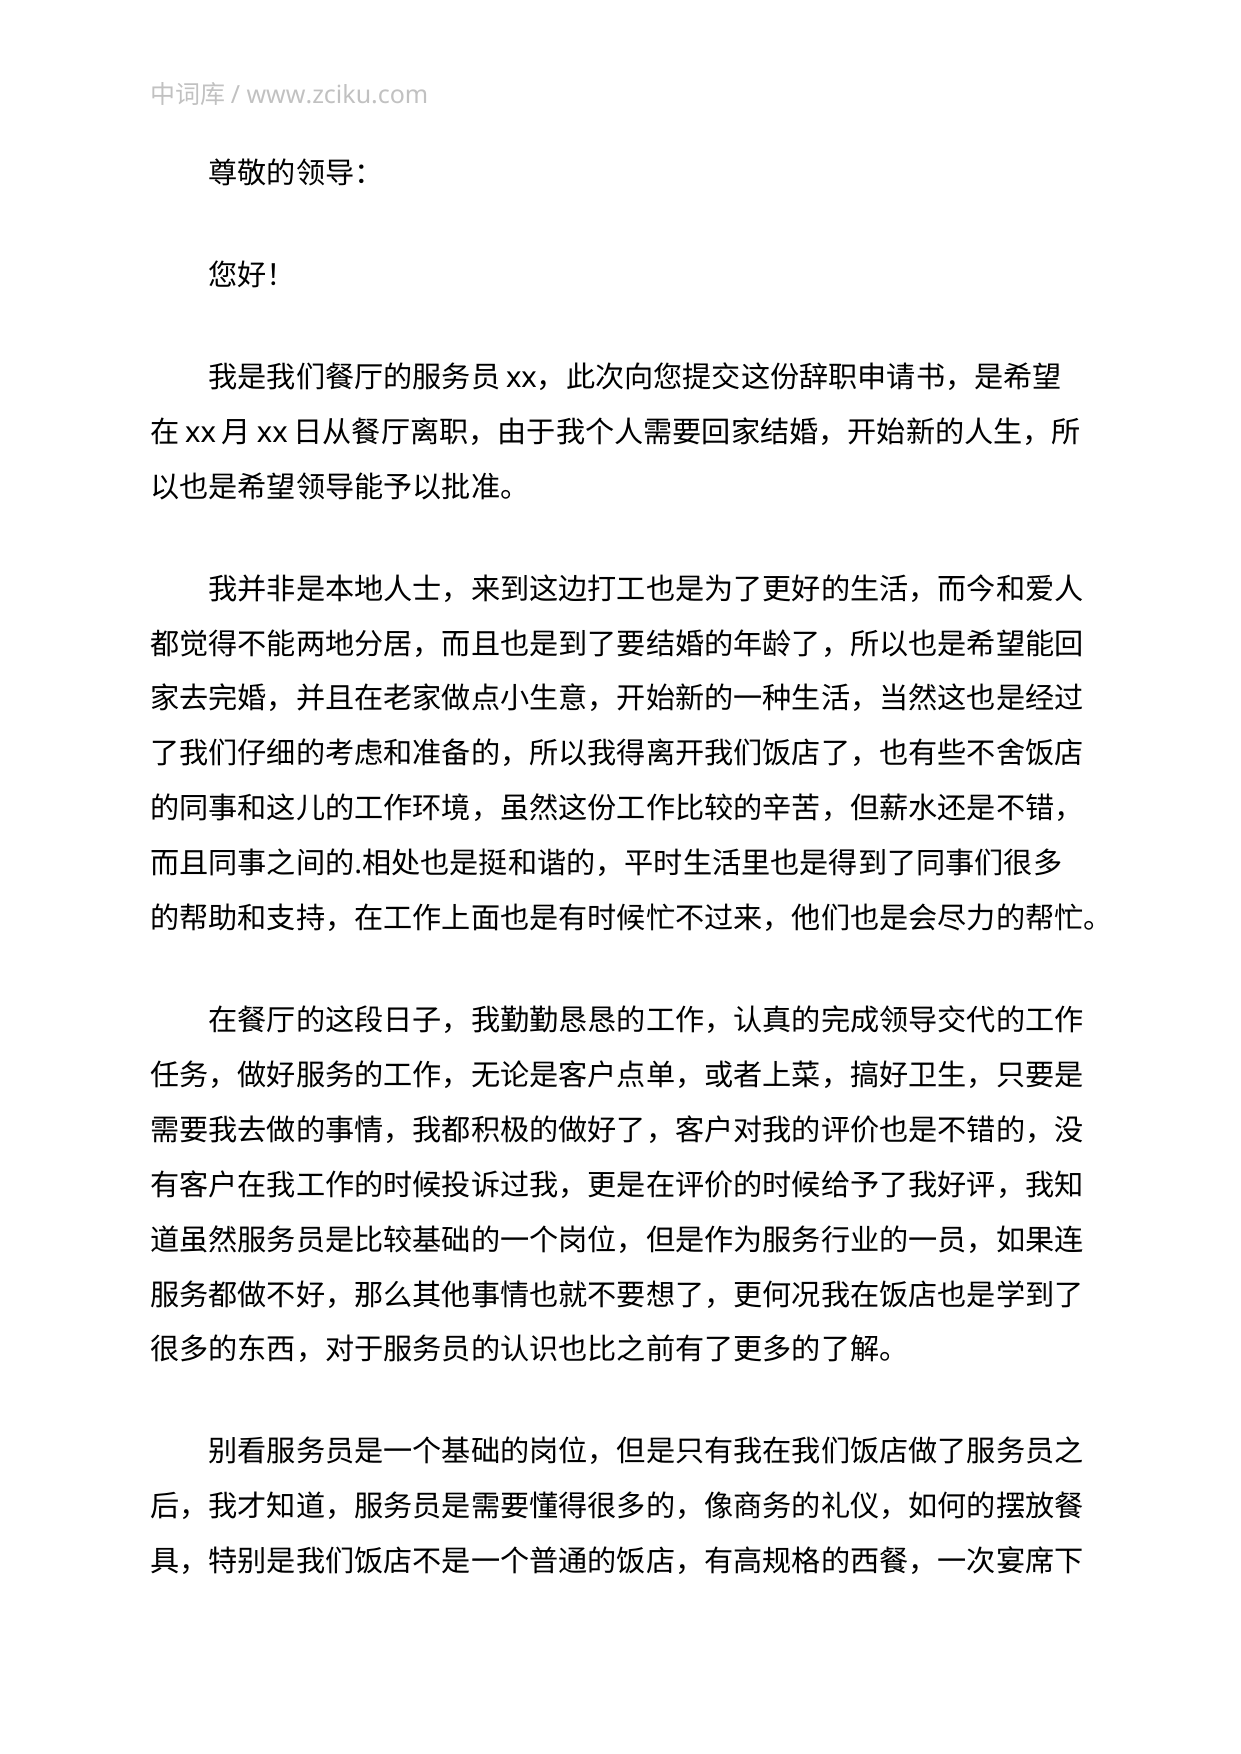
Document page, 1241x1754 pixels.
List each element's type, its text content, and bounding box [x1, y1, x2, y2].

text 我是我们餐厅的服务员xx，此次向您提交这份辞职申请书，是希望在xx月xx日从餐厅离职，由于我个人需要回家结婚，开始新的人生，所以也是希望领导能予以批准。 [150, 353, 1090, 506]
text 我并非是本地人士，来到这边打工也是为了更好的生活，而今和爱人都觉得不能两地分居，而且也是到了要结婚的年龄了，所以也是希望能回家去完婚，并且在老家做点小生意，开始新的一种生活，当然这也是经过了我们仔细的考虑和准备的，所以我得离开我们饭店了，也有些不舍饭店的同事和这儿的工作环境，虽然这份工作比较的辛苦，但薪水还是不错，而且同事之间的.相处也是挺和谐的，平时生活里也是得到了同事们很多的帮助和支持，在工作上面也是有时候忙不过来，他们也是会尽力的帮忙。 [150, 565, 1090, 937]
text 在餐厅的这段日子，我勤勤恳恳的工作，认真的完成领导交代的工作任务，做好服务的工作，无论是客户点单，或者上菜，搞好卫生，只要是需要我去做的事情，我都积极的做好了，客户对我的评价也是不错的，没有客户在我工作的时候投诉过我，更是在评价的时候给予了我好评，我知道虽然服务员是比较基础的一个岗位，但是作为服务行业的一员，如果连服务都做不好，那么其他事情也就不要想了，更何况我在饭店也是学到了很多的东西，对于服务员的认识也比之前有了更多的了解。 [150, 997, 1090, 1368]
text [150, 1428, 1090, 1580]
text 您好！ [150, 252, 1090, 294]
text 尊敬的领导： [150, 150, 1090, 192]
